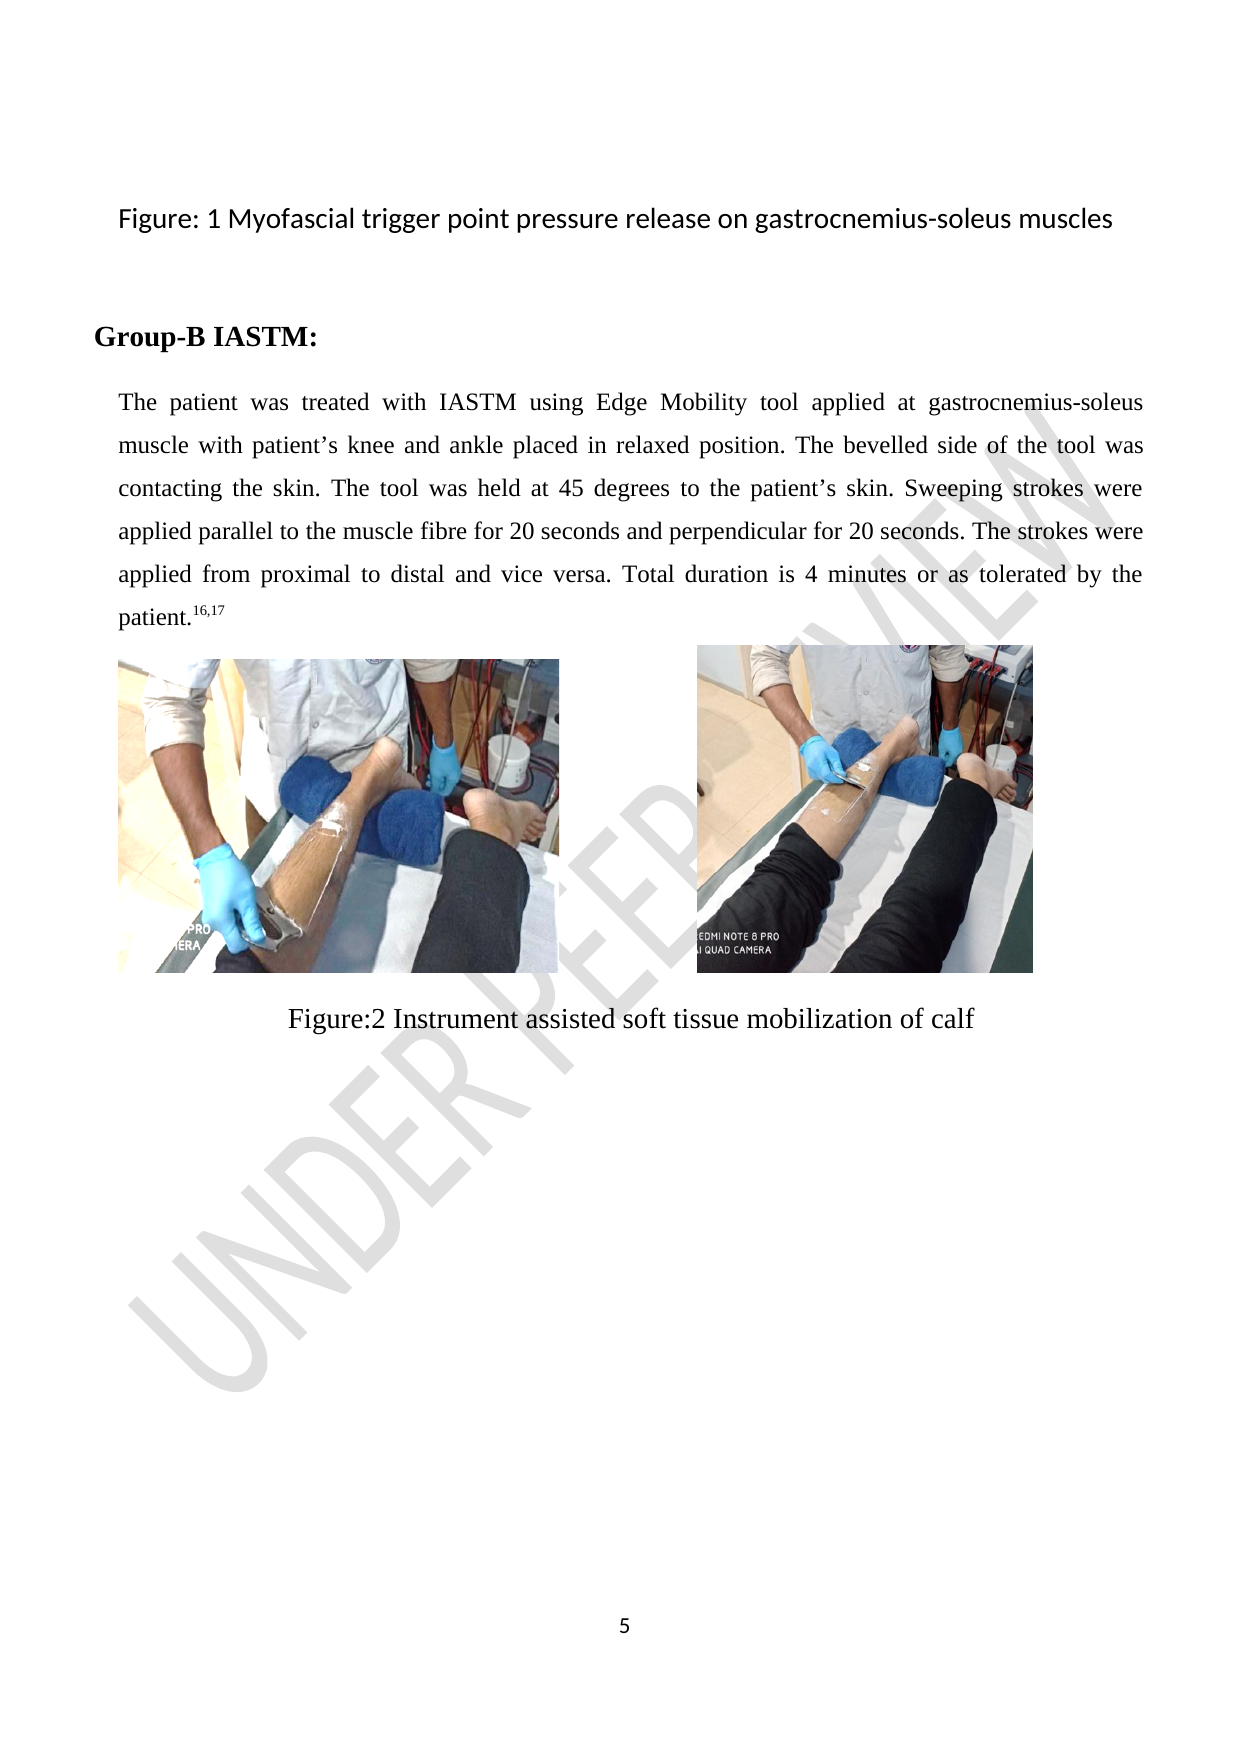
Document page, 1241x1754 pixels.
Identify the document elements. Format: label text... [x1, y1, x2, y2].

picture [118, 659, 560, 973]
text Figure:2 Instrument assisted soft tissue mobilization of calf [118, 1002, 1144, 1059]
text Figure: 1 Myofascial trigger point pressure release on gastrocnemius-soleus muscles [118, 200, 1171, 236]
text The patient was treated with IASTM using Edge Mobility tool applied at gastrocnemius-soleus muscle with patient’s knee and ankle placed in relaxed position. The bevelled side of the tool was contacting the skin. The tool was held at 45 degrees to the patient’s skin. Sweeping strokes were applied parallel to the muscle fibre for 20 seconds and perpendicular for 20 seconds. The strokes were applied from proximal to distal and vice versa. Total duration is 4 minutes or as tolerated by the patient.16,17 [118, 387, 1144, 631]
picture [697, 645, 1033, 973]
subtitle Group-B IASTM: [94, 319, 1171, 353]
